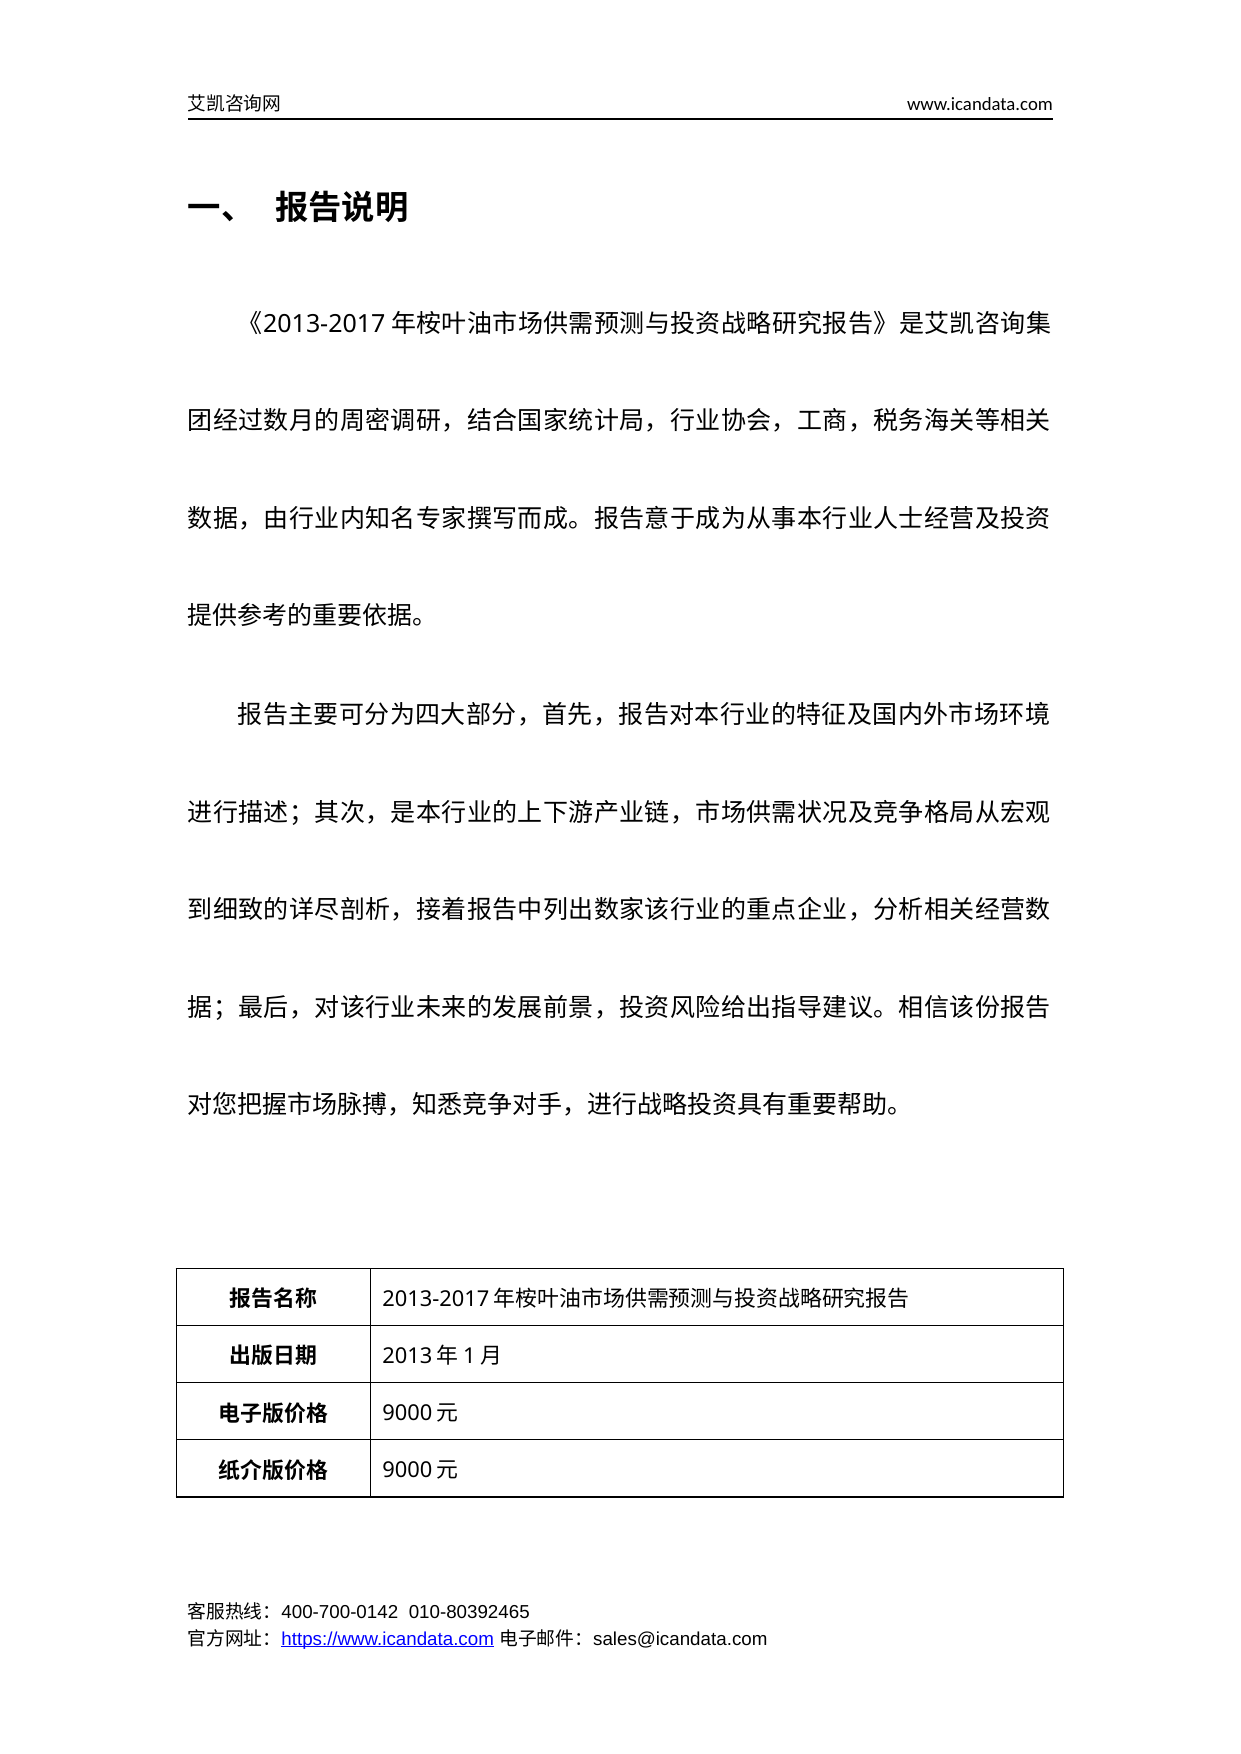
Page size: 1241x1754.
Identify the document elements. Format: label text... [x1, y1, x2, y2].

table_cell 出版日期 [177, 1326, 370, 1382]
table_header 2013-2017年桉叶油市场供需预测与投资战略研究报告 [371, 1269, 1063, 1325]
table_cell 9000元 [371, 1440, 1063, 1496]
subtitle 报告说明 [187, 172, 1053, 237]
table_cell 9000元 [371, 1383, 1063, 1439]
text 《2013-2017年桉叶油市场供需预测与投资战略研究报告》是艾凯咨询集团经过数月的周密调研，结合国家统计局，行业协会，工商，税务海关等相关数据，由行业内知名专家撰写而成。报告意于成为从事本行业人士经营及投资提供参考的重要依据。 [187, 289, 1053, 646]
text 报告主要可分为四大部分，首先，报告对本行业的特征及国内外市场环境进行描述；其次，是本行业的上下游产业链，市场供需状况及竞争格局从宏观到细致的详尽剖析，接着报告中列出数家该行业的重点企业，分析相关经营数据；最后，对该行业未来的发展前景，投资风险给出指导建议。相信该份报告对您把握市场脉搏，知悉竞争对手，进行战略投资具有重要帮助。 [187, 681, 1053, 1136]
table_cell 电子版价格 [177, 1383, 370, 1439]
table_cell 2013年1月 [371, 1326, 1063, 1382]
table_header 报告名称 [177, 1269, 370, 1325]
table_cell 纸介版价格 [177, 1440, 370, 1496]
